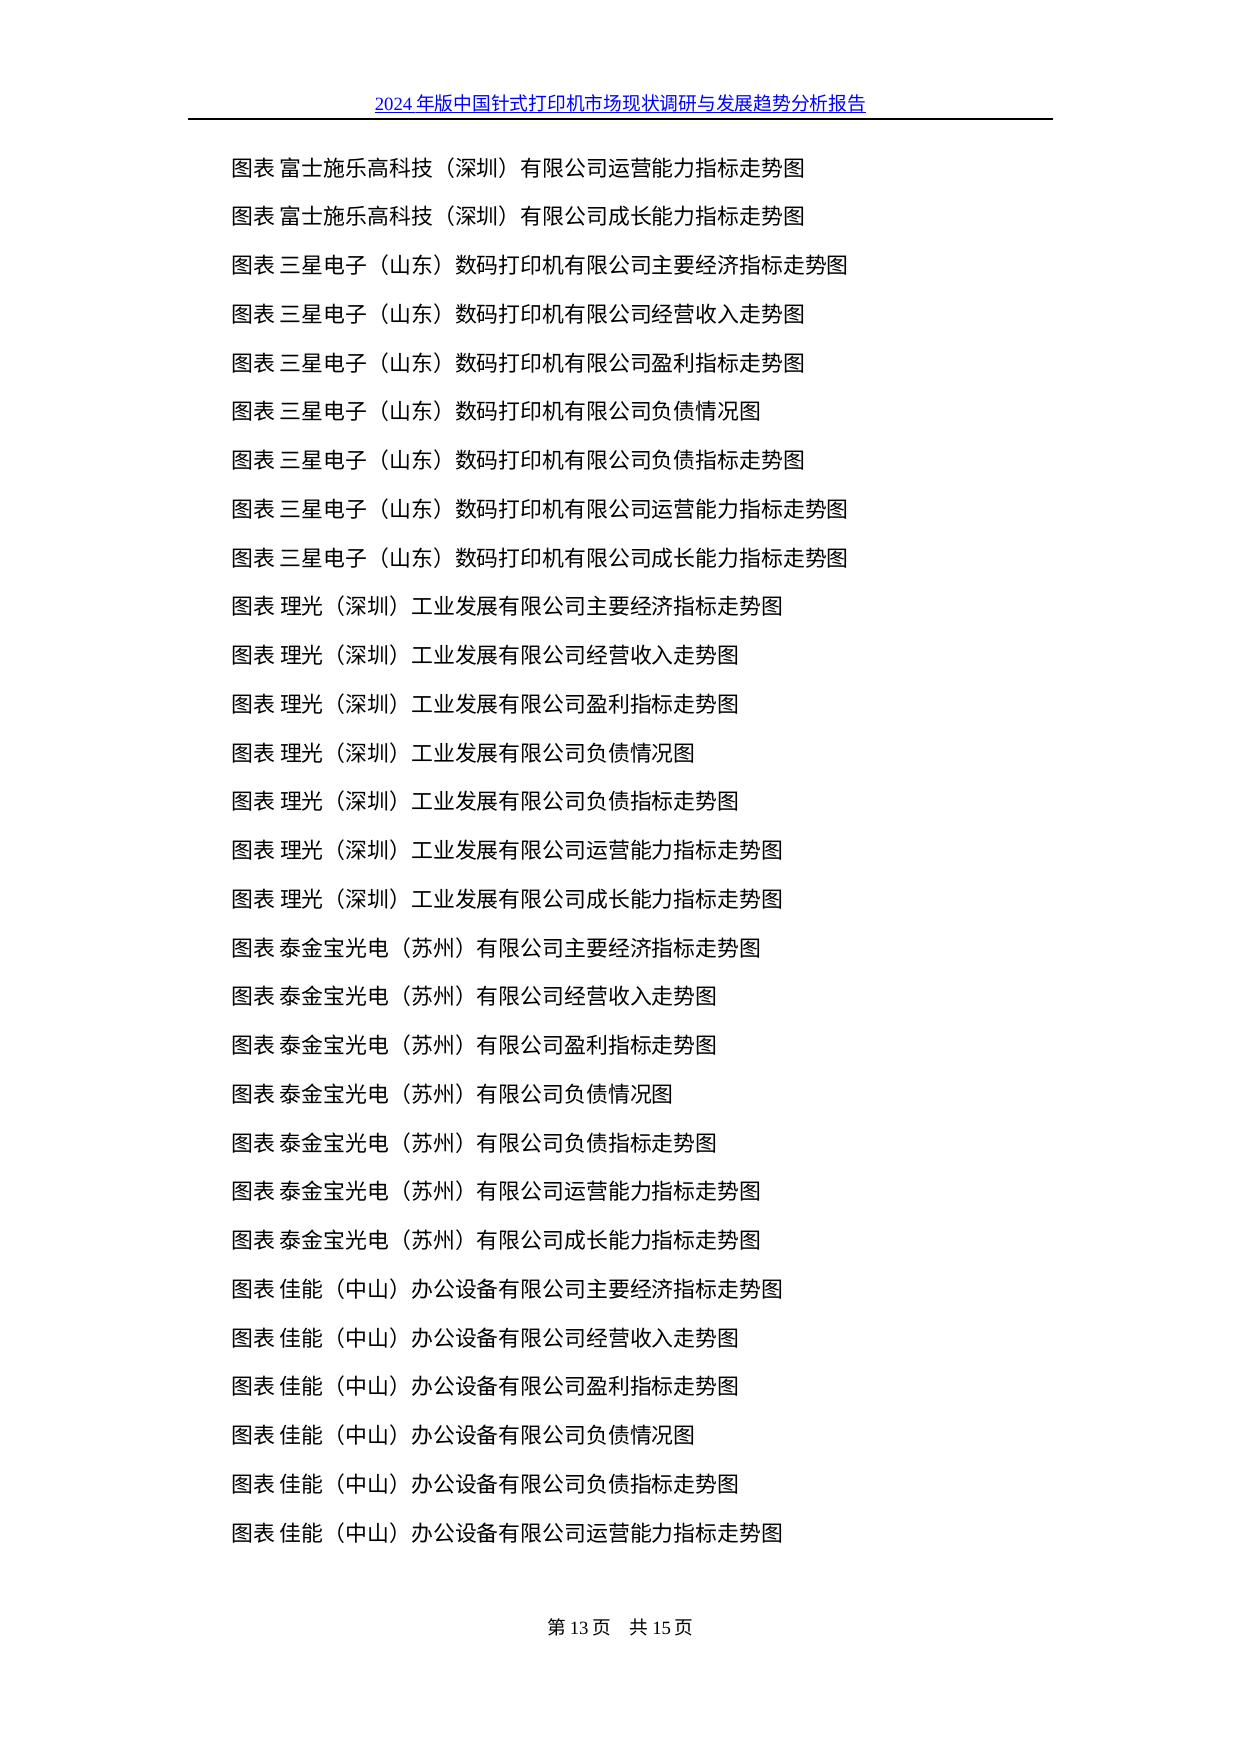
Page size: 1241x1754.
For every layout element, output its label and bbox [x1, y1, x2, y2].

text [187, 150, 1053, 1548]
